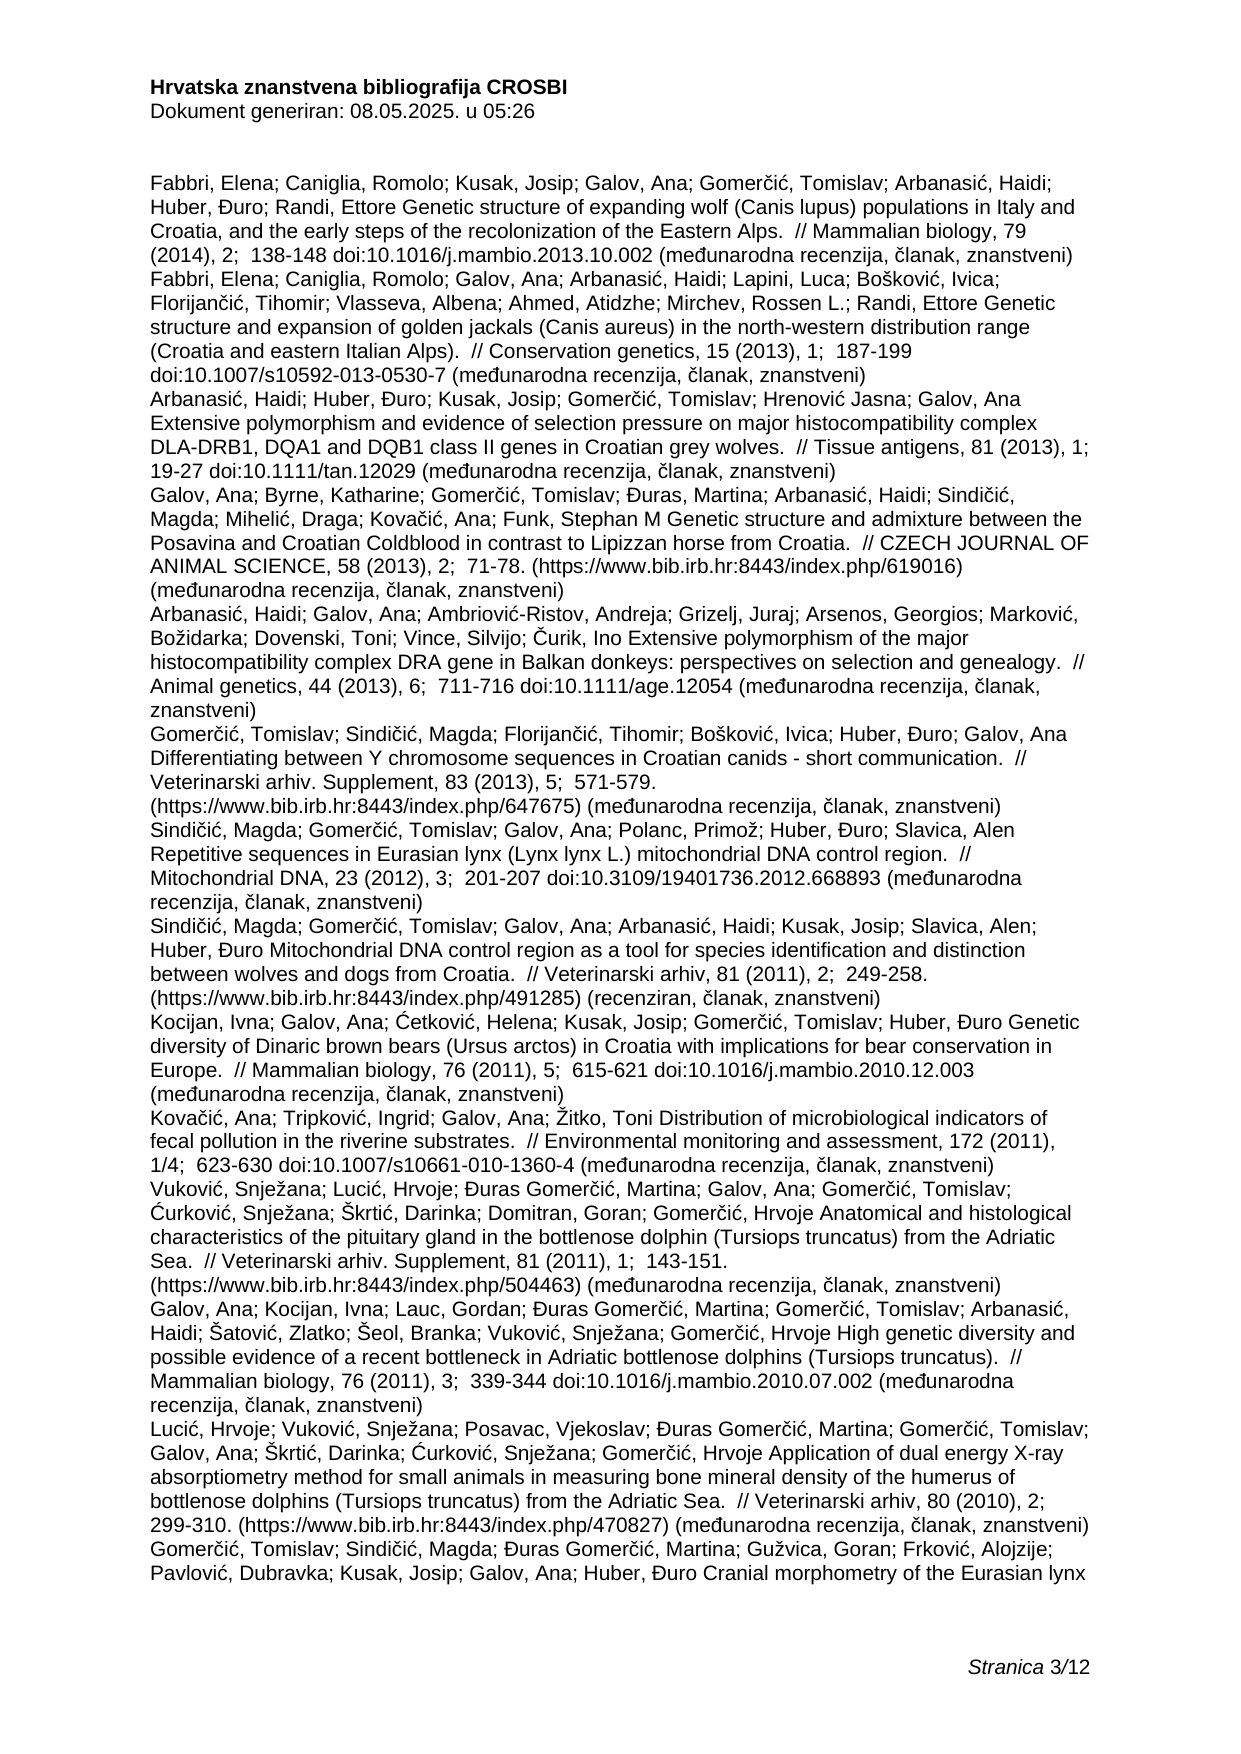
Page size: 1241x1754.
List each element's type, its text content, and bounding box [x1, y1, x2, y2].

text Kovačić, Ana; Tripković, Ingrid; Galov, Ana; Žitko, Toni [150, 1105, 1090, 1177]
text Fabbri, Elena; Caniglia, Romolo; Kusak, Josip; Galov, Ana; Gomerčić, Tomislav; Arbanasić, Haidi; Huber, Đuro; Randi, Ettore [150, 171, 1090, 267]
text Sindičić, Magda; Gomerčić, Tomislav; Galov, Ana; Polanc, Primož; Huber, Đuro; Slavica, Alen [150, 818, 1090, 914]
text Arbanasić, Haidi; Huber, Đuro; Kusak, Josip; Gomerčić, Tomislav; Hrenović Jasna; Galov, Ana [150, 387, 1090, 482]
text Gomerčić, Tomislav; Sindičić, Magda; Florijančić, Tihomir; Bošković, Ivica; Huber, Đuro; Galov, Ana [150, 722, 1090, 818]
text Arbanasić, Haidi; Galov, Ana; Ambriović-Ristov, Andreja; Grizelj, Juraj; Arsenos, Georgios; Marković, Božidarka; Dovenski, Toni; Vince, Silvijo; Čurik, Ino [150, 602, 1090, 722]
text Kocijan, Ivna; Galov, Ana; Ćetković, Helena; Kusak, Josip; Gomerčić, Tomislav; Huber, Đuro [150, 1009, 1090, 1105]
text Fabbri, Elena; Caniglia, Romolo; Galov, Ana; Arbanasić, Haidi; Lapini, Luca; Bošković, Ivica; Florijančić, Tihomir; Vlasseva, Albena; Ahmed, Atidzhe; Mirchev, Rossen L.; Randi, Ettore [150, 267, 1090, 387]
text Galov, Ana; Byrne, Katharine; Gomerčić, Tomislav; Đuras, Martina; Arbanasić, Haidi; Sindičić, Magda; Mihelić, Draga; Kovačić, Ana; Funk, Stephan M [150, 482, 1090, 602]
text Lucić, Hrvoje; Vuković, Snježana; Posavac, Vjekoslav; Đuras Gomerčić, Martina; Gomerčić, Tomislav; Galov, Ana; Škrtić, Darinka; Ćurković, Snježana; Gomerčić, Hrvoje [150, 1417, 1090, 1537]
text Sindičić, Magda; Gomerčić, Tomislav; Galov, Ana; Arbanasić, Haidi; Kusak, Josip; Slavica, Alen; Huber, Đuro [150, 914, 1090, 1009]
text Vuković, Snježana; Lucić, Hrvoje; Đuras Gomerčić, Martina; Galov, Ana; Gomerčić, Tomislav; Ćurković, Snježana; Škrtić, Darinka; Domitran, Goran; Gomerčić, Hrvoje [150, 1177, 1090, 1297]
text Galov, Ana; Kocijan, Ivna; Lauc, Gordan; Đuras Gomerčić, Martina; Gomerčić, Tomislav; Arbanasić, Haidi; Šatović, Zlatko; Šeol, Branka; Vuković, Snježana; Gomerčić, Hrvoje [150, 1297, 1090, 1417]
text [150, 1537, 1090, 1584]
